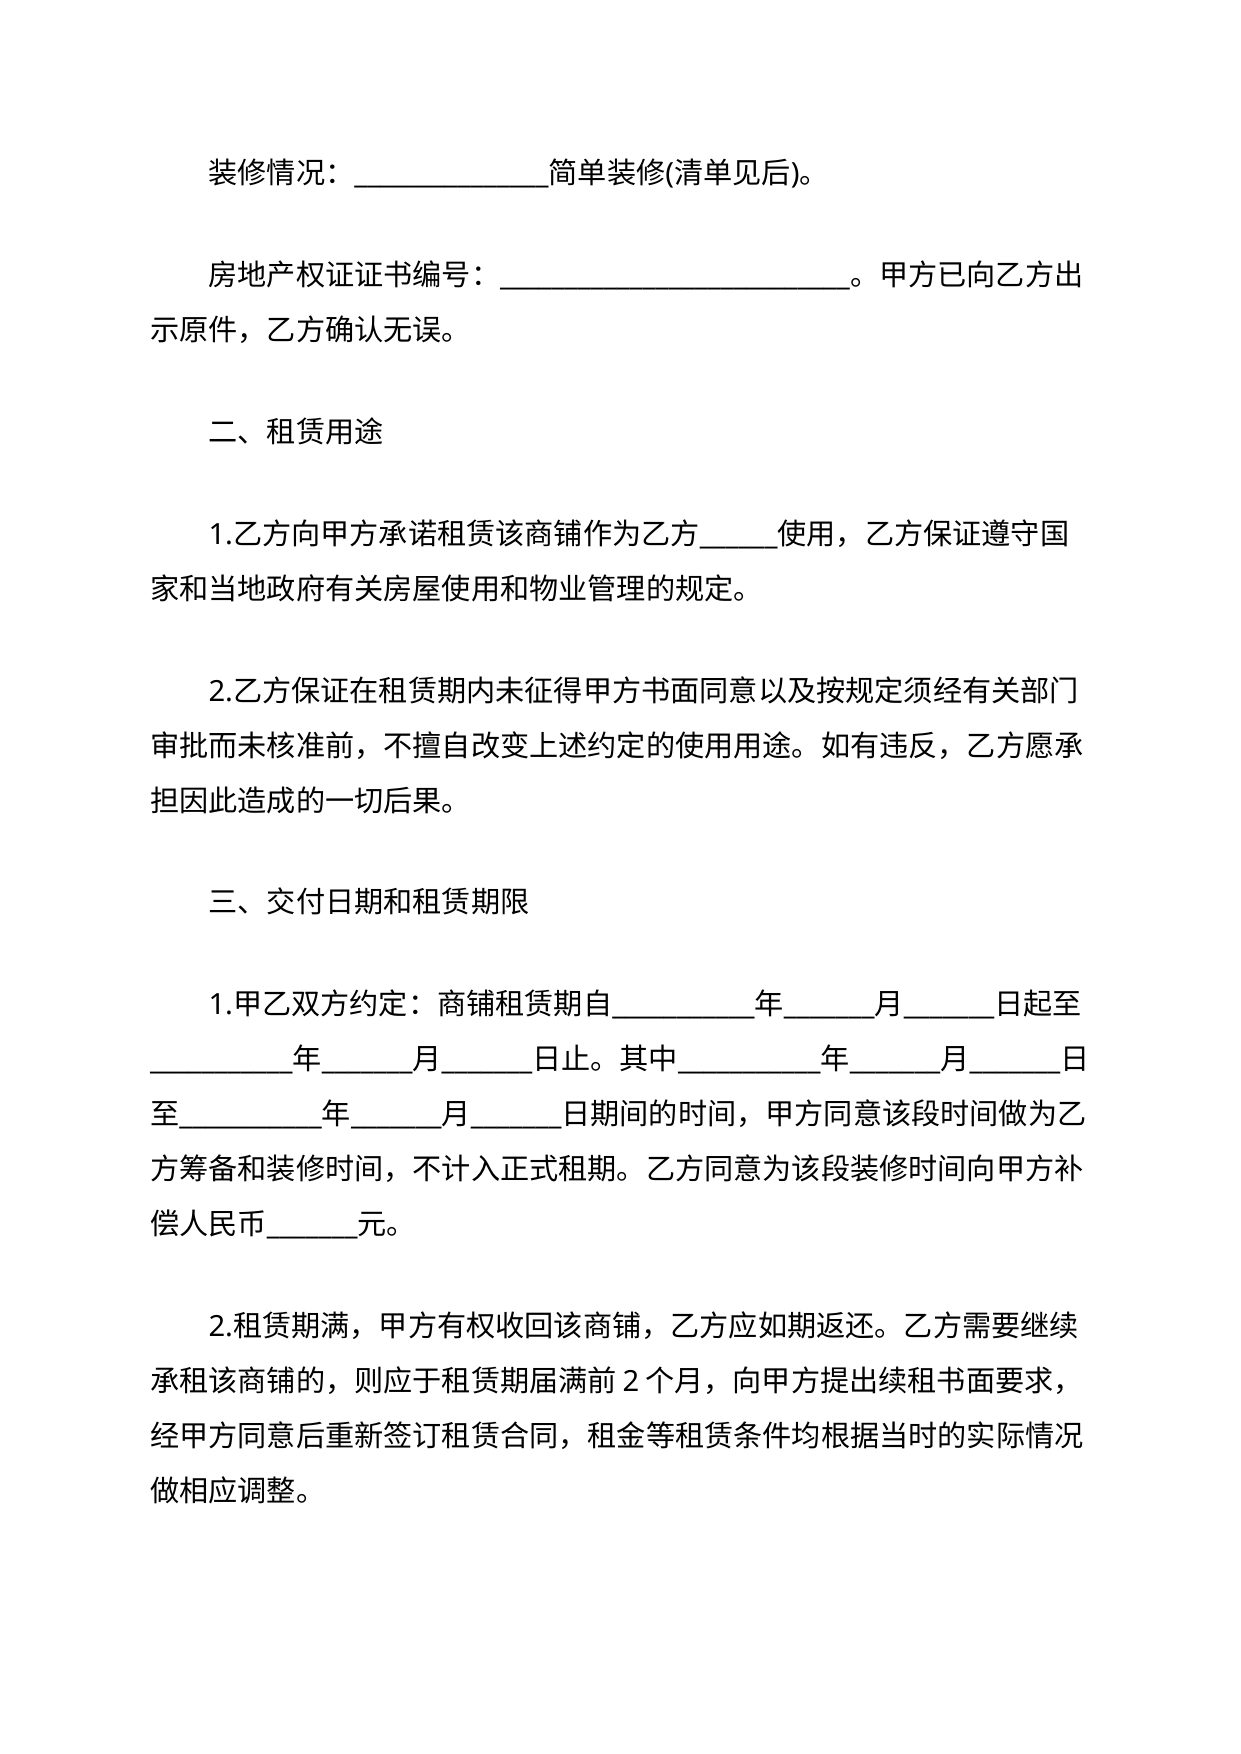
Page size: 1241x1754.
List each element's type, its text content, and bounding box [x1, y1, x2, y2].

text 1.乙方向甲方承诺租赁该商铺作为乙方______使用，乙方保证遵守国家和当地政府有关房屋使用和物业管理的规定。 [150, 511, 1090, 608]
text 装修情况：_______________简单装修(清单见后)。 [150, 150, 1090, 192]
text 2.乙方保证在租赁期内未征得甲方书面同意以及按规定须经有关部门审批而未核准前，不擅自改变上述约定的使用用途。如有违反，乙方愿承担因此造成的一切后果。 [150, 667, 1090, 819]
text 1.甲乙双方约定：商铺租赁期自___________年_______月_______日起至___________年_______月_______日止。其中___________年_______月_______日至___________年_______月_______日期间的时间，甲方同意该段时间做为乙方筹备和装修时间，不计入正式租期。乙方同意为该段装修时间向甲方补偿人民币_______元。 [150, 981, 1090, 1243]
text 房地产权证证书编号：___________________________。甲方已向乙方出示原件，乙方确认无误。 [150, 252, 1090, 349]
text 二、租赁用途 [150, 409, 1090, 451]
text 三、交付日期和租赁期限 [150, 879, 1090, 921]
text 2.租赁期满，甲方有权收回该商铺，乙方应如期返还。乙方需要继续承租该商铺的，则应于租赁期届满前2个月，向甲方提出续租书面要求，经甲方同意后重新签订租赁合同，租金等租赁条件均根据当时的实际情况做相应调整。 [150, 1303, 1090, 1510]
